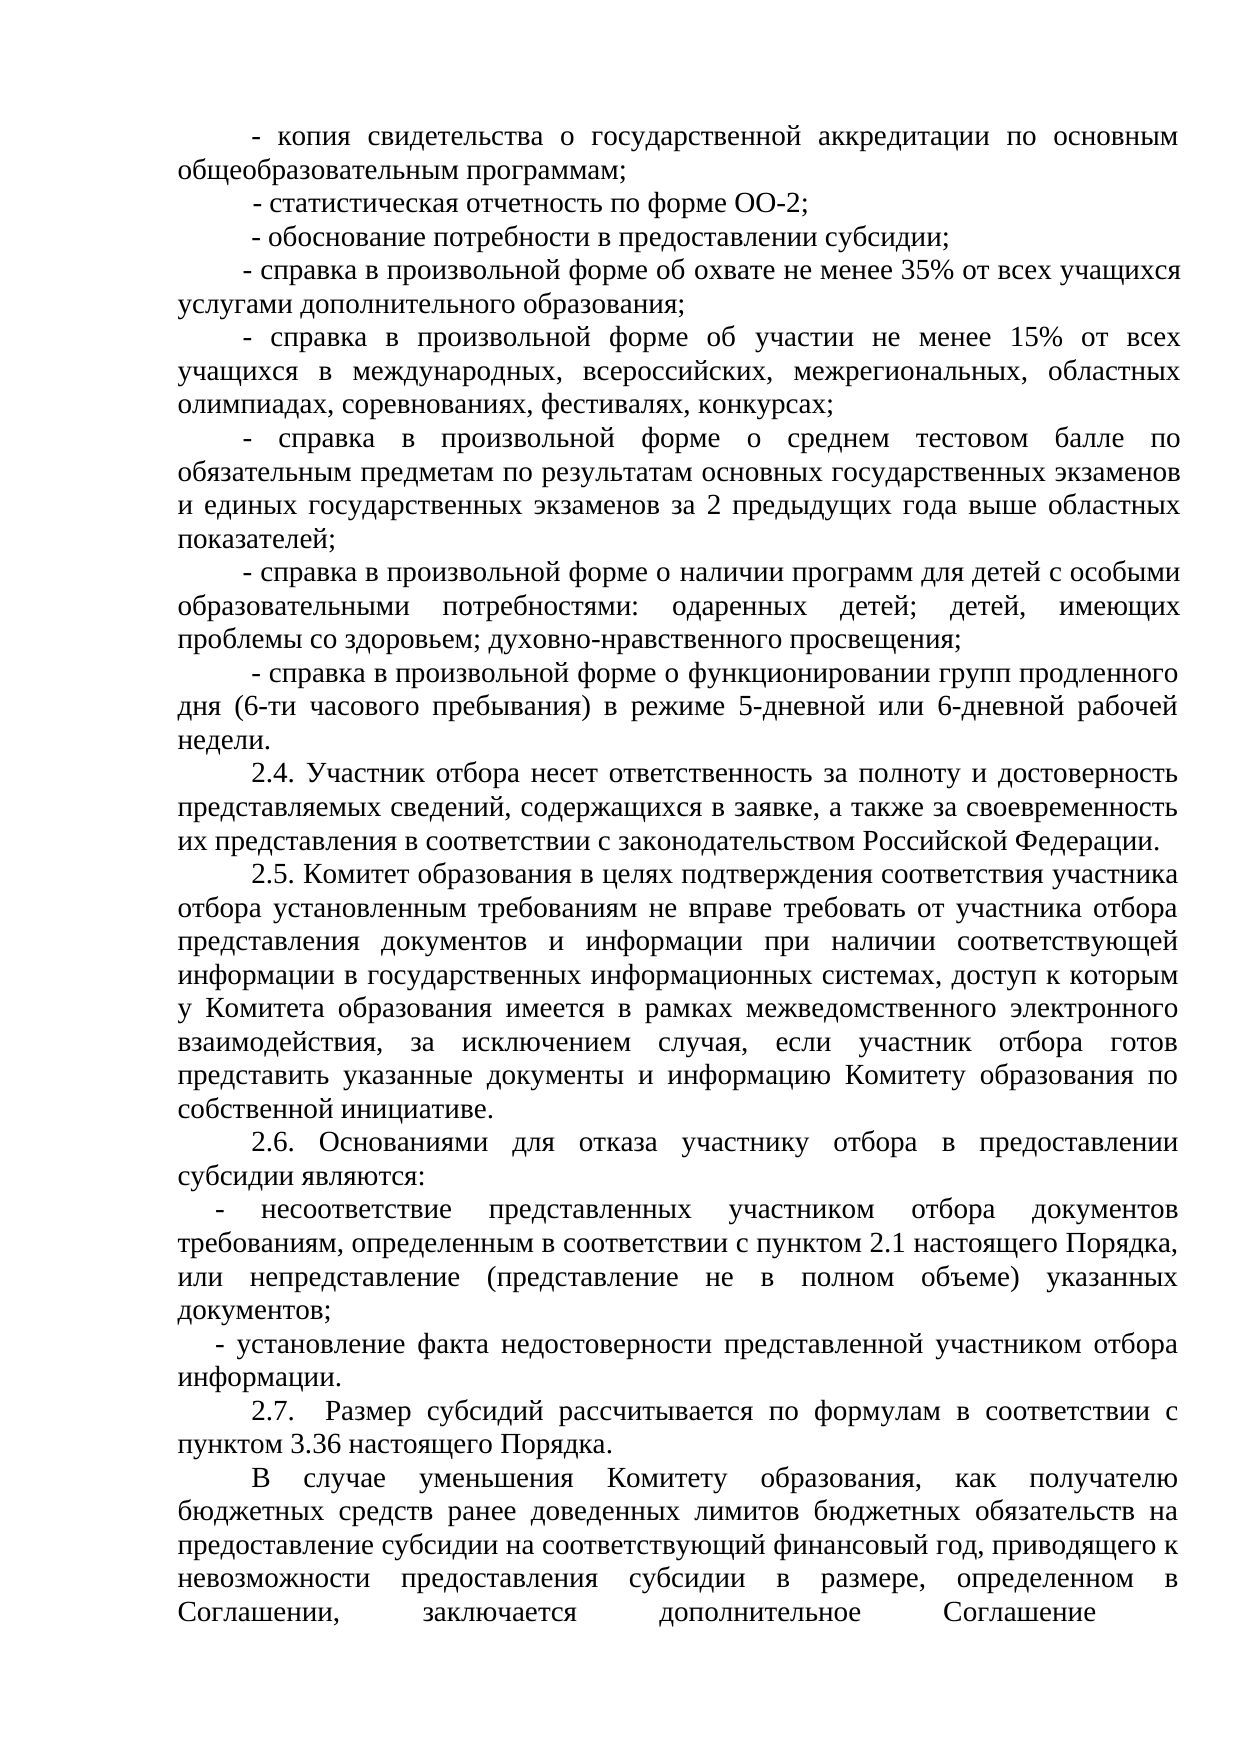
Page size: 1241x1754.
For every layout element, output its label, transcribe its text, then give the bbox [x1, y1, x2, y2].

text - статистическая отчетность по форме ОО-2; [177, 185, 1181, 219]
text 2.5. Комитет образования в целях подтверждения соответствия участника отбора установленным требованиям не вправе требовать от участника отбора представления документов и информации при наличии соответствующей информации в государственных информационных системах, доступ к которым у Комитета образования имеется в рамках межведомственного электронного взаимодействия, за исключением случая, если участник отбора готов представить указанные документы и информацию Комитету образования по собственной инициативе. [177, 856, 1179, 1124]
text 2.6. Основаниями для отказа участнику отбора в предоставлении субсидии являются: [177, 1124, 1179, 1192]
text - несоответствие представленных участником отбора документов требованиям, определенным в соответствии с пунктом 2.1 настоящего Порядка, или непредставление (представление не в полном объеме) указанных документов; [177, 1192, 1179, 1326]
text - справка в произвольной форме о наличии программ для детей с особыми образовательными потребностями: одаренных детей; детей, имеющих проблемы со здоровьем; духовно-нравственного просвещения; [177, 554, 1181, 655]
text 2.7. Размер субсидий рассчитывается по формулам в соответствии с пунктом 3.36 настоящего Порядка. [177, 1393, 1179, 1460]
text 2.4. Участник отбора несет ответственность за полноту и достоверность представляемых сведений, содержащихся в заявке, а также за своевременность их представления в соответствии с законодательством Российской Федерации. [177, 756, 1179, 856]
text - обоснование потребности в предоставлении субсидии; [177, 219, 1179, 252]
text - установление факта недостоверности представленной участником отбора информации. [177, 1326, 1179, 1393]
text - справка в произвольной форме об охвате не менее 35% от всех учащихся услугами дополнительного образования; [177, 252, 1181, 319]
text - копия свидетельства о государственной аккредитации по основным общеобразовательным программам; [177, 118, 1179, 185]
text - справка в произвольной форме об участии не менее 15% от всех учащихся в международных, всероссийских, межрегиональных, областных олимпиадах, соревнованиях, фестивалях, конкурсах; [177, 319, 1181, 420]
text - справка в произвольной форме о среднем тестовом балле по обязательным предметам по результатам основных государственных экзаменов и единых государственных экзаменов за 2 предыдущих года выше областных показателей; [177, 420, 1181, 554]
text - справка в произвольной форме о функционировании групп продленного дня (6-ти часового пребывания) в режиме 5-дневной или 6-дневной рабочей недели. [177, 655, 1179, 756]
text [177, 1460, 1179, 1628]
